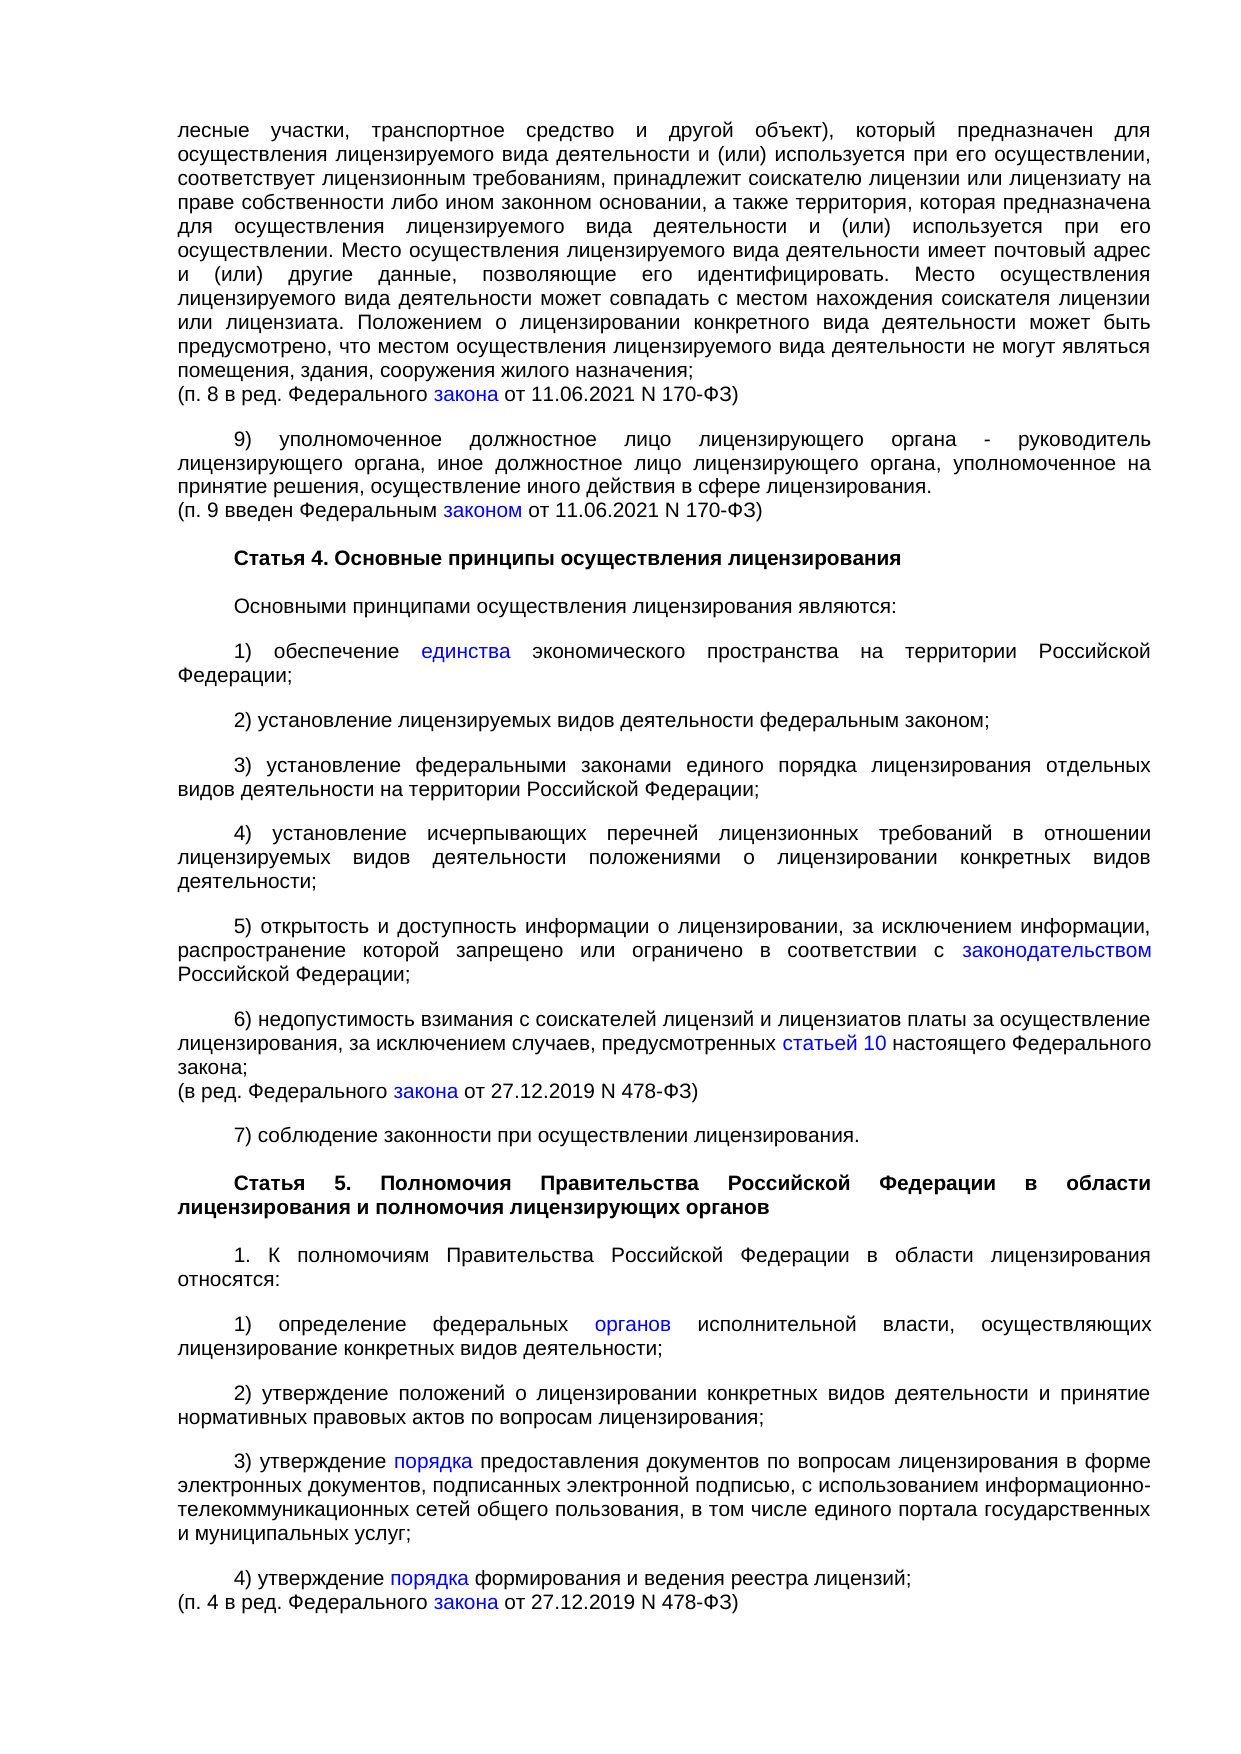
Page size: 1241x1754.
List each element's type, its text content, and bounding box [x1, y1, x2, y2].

text 3) установление федеральными законами единого порядка лицензирования отдельных видов деятельности на территории Российской Федерации; [177, 752, 1152, 800]
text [177, 118, 1152, 382]
text 1) обеспечение единства экономического пространства на территории Российской Федерации; [177, 639, 1152, 687]
text 9) уполномоченное должностное лицо лицензирующего органа - руководитель лицензирующего органа, иное должностное лицо лицензирующего органа, уполномоченное на принятие решения, осуществление иного действия в сфере лицензирования. [177, 426, 1152, 498]
title Статья 4. Основные принципы осуществления лицензирования [177, 546, 1152, 570]
text 4) утверждение порядка формирования и ведения реестра лицензий; [177, 1566, 1152, 1590]
text 4) установление исчерпывающих перечней лицензионных требований в отношении лицензируемых видов деятельности положениями о лицензировании конкретных видов деятельности; [177, 821, 1152, 893]
text (в ред. Федерального закона от 27.12.2019 N 478-ФЗ) [177, 1078, 1152, 1102]
text (п. 8 в ред. Федерального закона от 11.06.2021 N 170-ФЗ) [177, 382, 1152, 406]
text 6) недопустимость взимания с соискателей лицензий и лицензиатов платы за осуществление лицензирования, за исключением случаев, предусмотренных статьей 10 настоящего Федерального закона; [177, 1007, 1152, 1078]
title Статья 5. Полномочия Правительства Российской Федерации в области лицензирования и полномочия лицензирующих органов [177, 1171, 1152, 1219]
text 5) открытость и доступность информации о лицензировании, за исключением информации, распространение которой запрещено или ограничено в соответствии с законодательством Российской Федерации; [177, 914, 1152, 986]
text 2) утверждение положений о лицензировании конкретных видов деятельности и принятие нормативных правовых актов по вопросам лицензирования; [177, 1381, 1152, 1428]
text 1. К полномочиям Правительства Российской Федерации в области лицензирования относятся: [177, 1243, 1152, 1291]
text (п. 4 в ред. Федерального закона от 27.12.2019 N 478-ФЗ) [177, 1590, 1152, 1614]
text 1) определение федеральных органов исполнительной власти, осуществляющих лицензирование конкретных видов деятельности; [177, 1312, 1152, 1360]
text 2) установление лицензируемых видов деятельности федеральным законом; [177, 708, 1152, 732]
text 7) соблюдение законности при осуществлении лицензирования. [177, 1123, 1152, 1147]
text (п. 9 введен Федеральным законом от 11.06.2021 N 170-ФЗ) [177, 498, 1152, 522]
text Основными принципами осуществления лицензирования являются: [177, 594, 1152, 618]
text 3) утверждение порядка предоставления документов по вопросам лицензирования в форме электронных документов, подписанных электронной подписью, с использованием информационно-телекоммуникационных сетей общего пользования, в том числе единого портала государственных и муниципальных услуг; [177, 1449, 1152, 1545]
